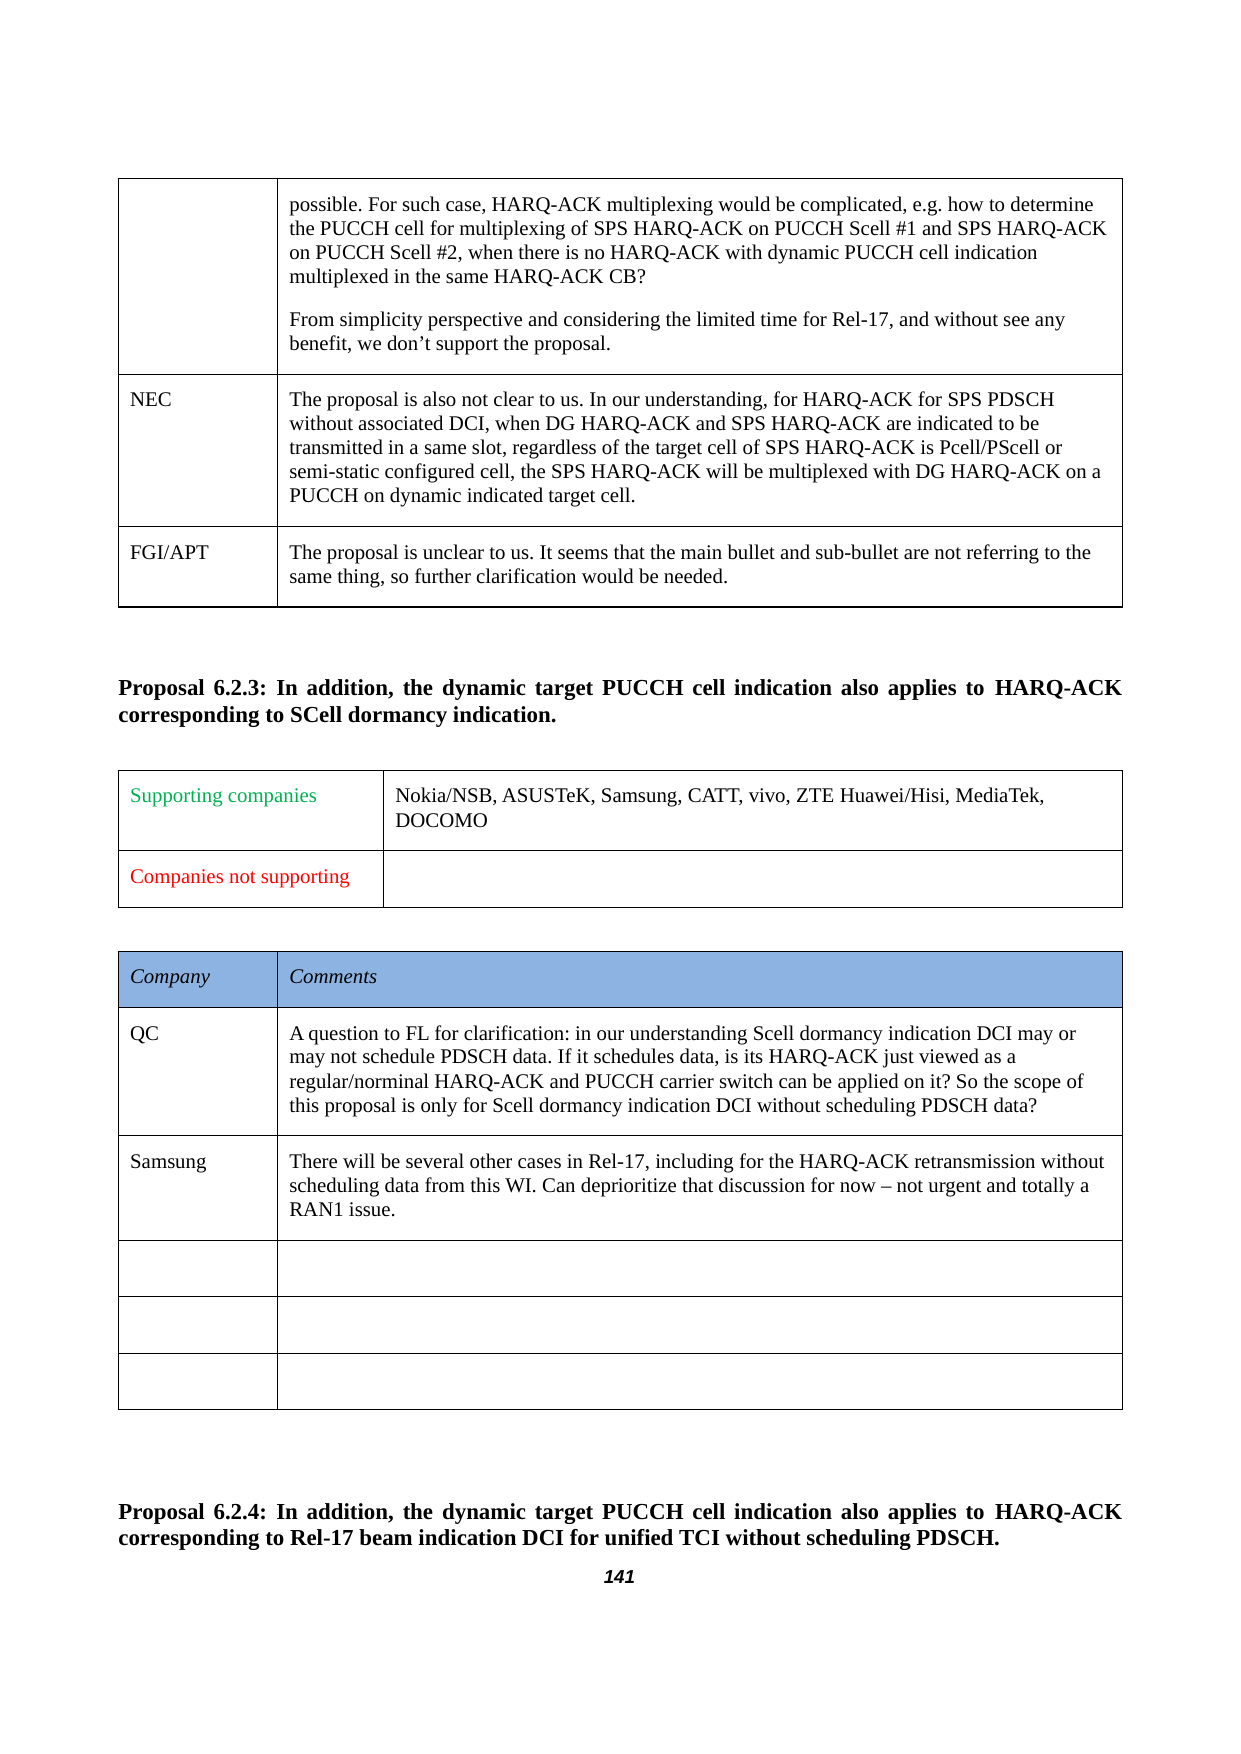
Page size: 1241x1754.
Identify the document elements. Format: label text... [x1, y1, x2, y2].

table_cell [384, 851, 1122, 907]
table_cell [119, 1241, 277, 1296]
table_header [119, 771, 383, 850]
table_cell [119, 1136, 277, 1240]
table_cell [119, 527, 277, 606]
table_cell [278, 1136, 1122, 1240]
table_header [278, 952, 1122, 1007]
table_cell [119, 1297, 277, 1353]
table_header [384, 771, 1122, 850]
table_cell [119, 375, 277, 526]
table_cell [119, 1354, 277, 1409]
text Proposal 6.2.3: In addition, the dynamic target PUCCH cell indication also applies to HARQ-ACK corresponding to SCell dormancy indication. [118, 674, 1122, 727]
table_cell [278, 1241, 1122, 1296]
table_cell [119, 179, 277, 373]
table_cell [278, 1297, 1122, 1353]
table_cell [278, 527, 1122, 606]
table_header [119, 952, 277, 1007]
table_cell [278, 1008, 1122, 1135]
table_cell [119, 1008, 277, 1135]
text Proposal 6.2.4: In addition, the dynamic target PUCCH cell indication also applies to HARQ-ACK corresponding to Rel-17 beam indication DCI for unified TCI without scheduling PDSCH. [118, 1498, 1122, 1551]
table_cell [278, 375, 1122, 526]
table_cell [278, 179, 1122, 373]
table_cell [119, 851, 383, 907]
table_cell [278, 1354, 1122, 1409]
